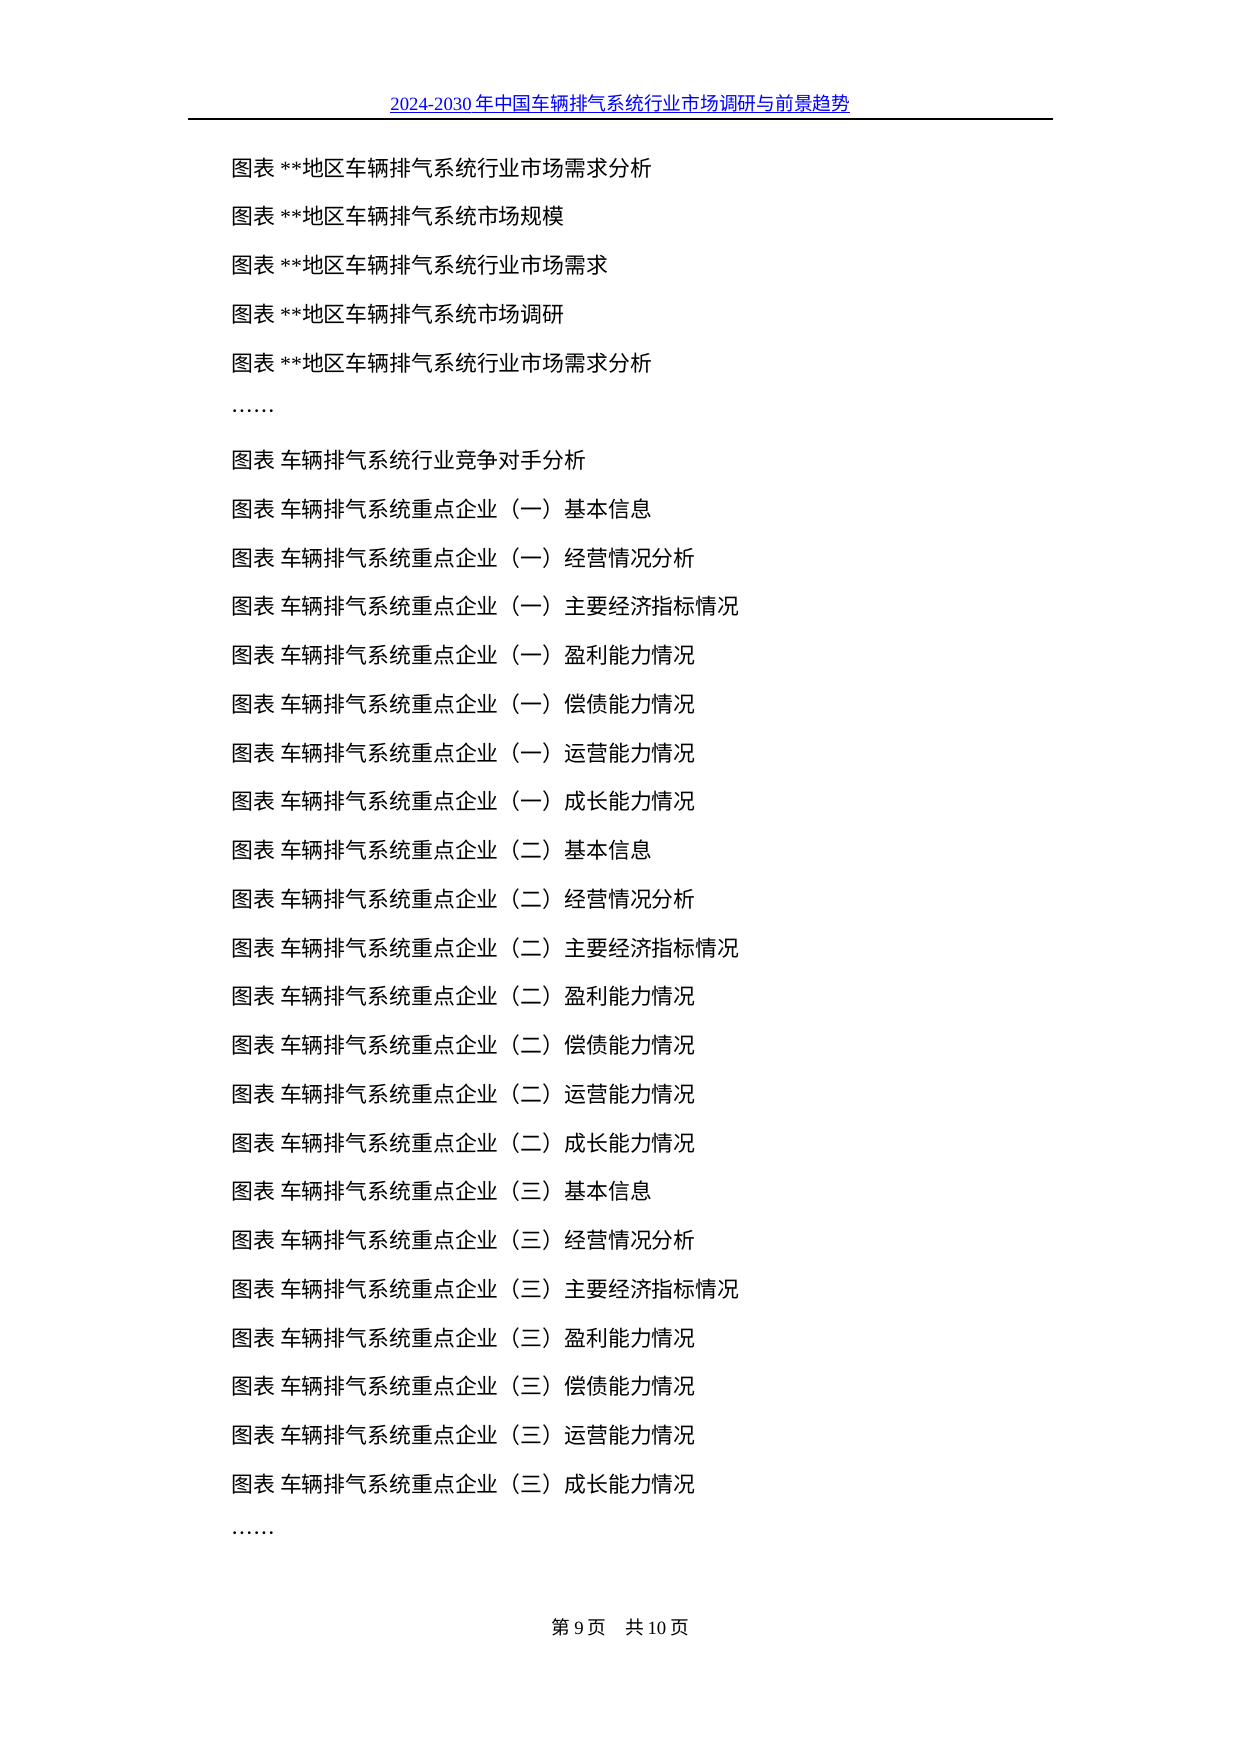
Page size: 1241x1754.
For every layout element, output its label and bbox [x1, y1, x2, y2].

text [187, 150, 1053, 1548]
